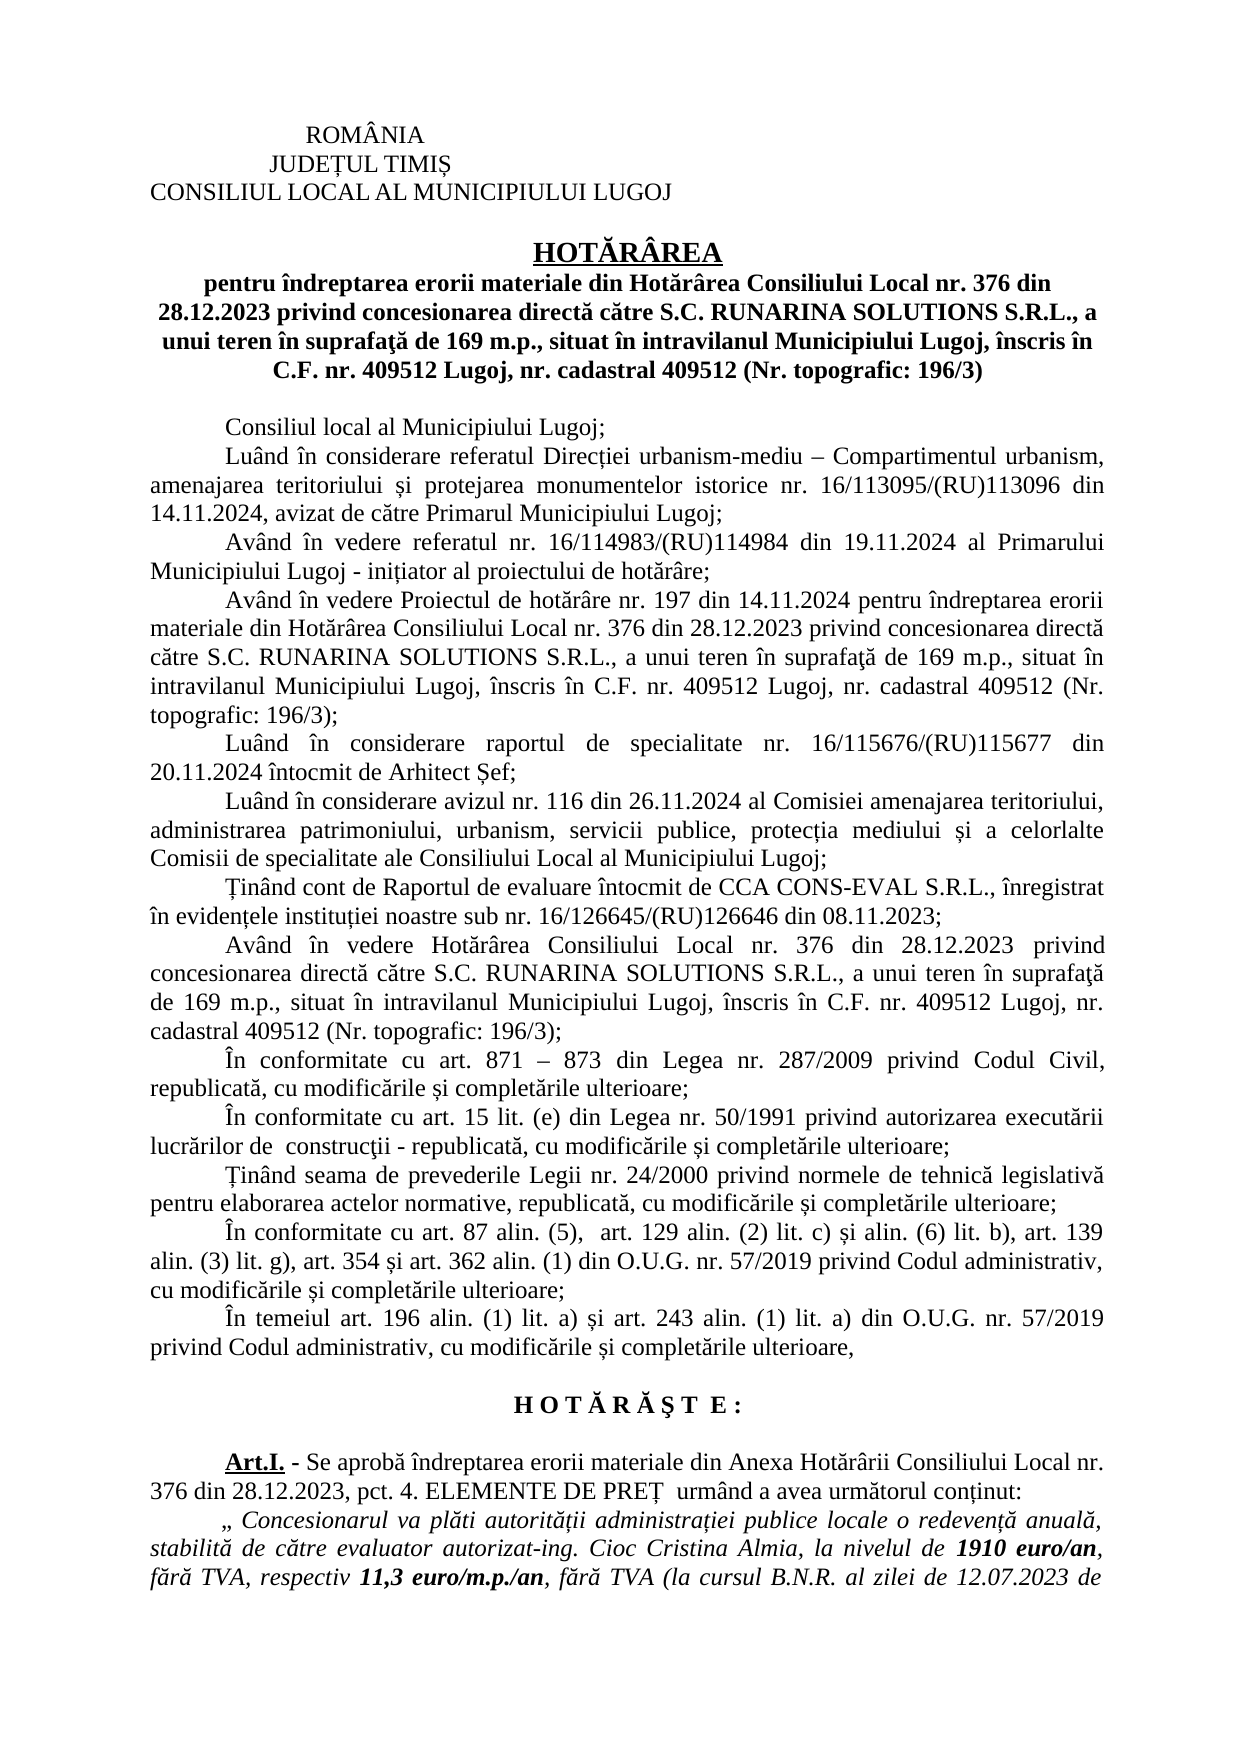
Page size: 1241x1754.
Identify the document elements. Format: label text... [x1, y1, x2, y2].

text Luând în considerare raportul de specialitate nr. 16/115676/(RU)115677 din 20.11.2024 întocmit de Arhitect Șef; [150, 728, 1105, 786]
text JUDEȚUL TIMIȘ [250, 149, 1105, 177]
text În conformitate cu art. 871 – 873 din Legea nr. 287/2009 privind Codul Civil, republicată, cu modificările și completările ulterioare; [150, 1045, 1105, 1102]
text H O T Ă R Ă Ş T E : [150, 1390, 1105, 1418]
text În conformitate cu art. 87 alin. (5), art. 129 alin. (2) lit. c) și alin. (6) lit. b), art. 139 alin. (3) lit. g), art. 354 și art. 362 alin. (1) din O.U.G. nr. 57/2019 privind Codul administrativ, cu modificările și completările ulterioare; [150, 1217, 1105, 1303]
text CONSILIUL LOCAL AL MUNICIPIULUI LUGOJ [150, 177, 1105, 206]
text ROMÂNIA [274, 120, 1105, 149]
text Având în vedere Proiectul de hotărâre nr. 197 din 14.11.2024 pentru îndreptarea erorii materiale din Hotărârea Consiliului Local nr. 376 din 28.12.2023 privind concesionarea directă către S.C. RUNARINA SOLUTIONS S.R.L., a unui teren în suprafaţă de 169 m.p., situat în intravilanul Municipiului Lugoj, înscris în C.F. nr. 409512 Lugoj, nr. cadastral 409512 (Nr. topografic: 196/3); [150, 585, 1105, 728]
text Consiliul local al Municipiului Lugoj; [150, 412, 1105, 441]
text pentru îndreptarea erorii materiale din Hotărârea Consiliului Local nr. 376 din 28.12.2023 privind concesionarea directă către S.C. RUNARINA SOLUTIONS S.R.L., a unui teren în suprafaţă de 169 m.p., situat în intravilanul Municipiului Lugoj, înscris în C.F. nr. 409512 Lugoj, nr. cadastral 409512 (Nr. topografic: 196/3) [150, 268, 1105, 383]
text Art.I. - Se aprobă îndreptarea erorii materiale din Anexa Hotărârii Consiliului Local nr. 376 din 28.12.2023, pct. 4. ELEMENTE DE PREȚ urmând a avea următorul conținut: [150, 1447, 1105, 1505]
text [150, 1505, 1105, 1591]
text HOTĂRÂREA [150, 235, 1105, 268]
text Ținând cont de Raportul de evaluare întocmit de CCA CONS-EVAL S.R.L., înregistrat în evidențele instituției noastre sub nr. 16/126645/(RU)126646 din 08.11.2023; [150, 872, 1105, 930]
text Având în vedere Hotărârea Consiliului Local nr. 376 din 28.12.2023 privind concesionarea directă către S.C. RUNARINA SOLUTIONS S.R.L., a unui teren în suprafaţă de 169 m.p., situat în intravilanul Municipiului Lugoj, înscris în C.F. nr. 409512 Lugoj, nr. cadastral 409512 (Nr. topografic: 196/3); [150, 930, 1105, 1045]
text În temeiul art. 196 alin. (1) lit. a) și art. 243 alin. (1) lit. a) din O.U.G. nr. 57/2019 privind Codul administrativ, cu modificările și completările ulterioare, [150, 1303, 1105, 1361]
text Luând în considerare avizul nr. 116 din 26.11.2024 al Comisiei amenajarea teritoriului, administrarea patrimoniului, urbanism, servicii publice, protecția mediului și a celorlalte Comisii de specialitate ale Consiliului Local al Municipiului Lugoj; [150, 786, 1105, 872]
text În conformitate cu art. 15 lit. (e) din Legea nr. 50/1991 privind autorizarea executării lucrărilor de construcţii - republicată, cu modificările și completările ulterioare; [150, 1102, 1105, 1160]
text Luând în considerare referatul Direcției urbanism-mediu – Compartimentul urbanism, amenajarea teritoriului și protejarea monumentelor istorice nr. 16/113095/(RU)113096 din 14.11.2024, avizat de către Primarul Municipiului Lugoj; [150, 441, 1105, 527]
text Ținând seama de prevederile Legii nr. 24/2000 privind normele de tehnică legislativă pentru elaborarea actelor normative, republicată, cu modificările și completările ulterioare; [150, 1160, 1105, 1217]
text Având în vedere referatul nr. 16/114983/(RU)114984 din 19.11.2024 al Primarului Municipiului Lugoj - inițiator al proiectului de hotărâre; [150, 527, 1105, 585]
